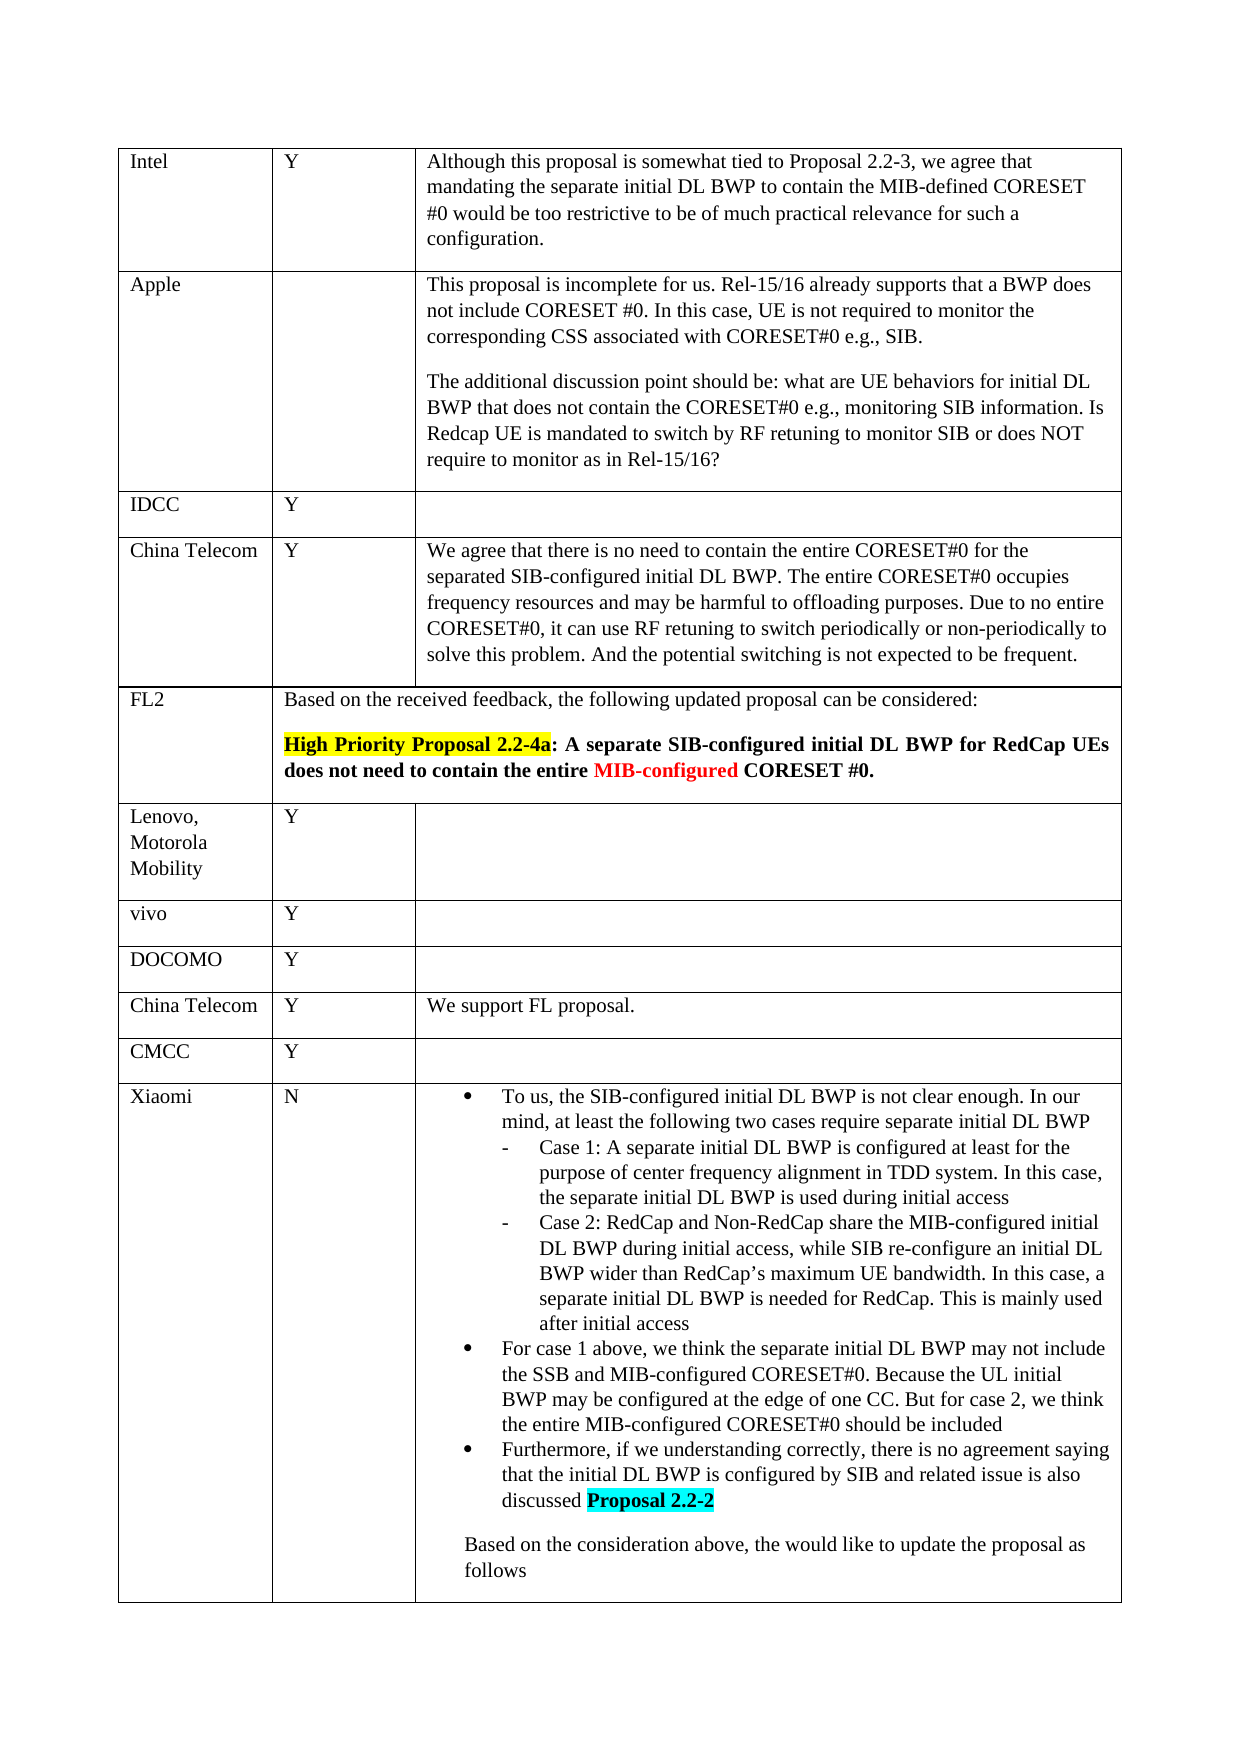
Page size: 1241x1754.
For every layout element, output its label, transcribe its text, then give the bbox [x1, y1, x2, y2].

table_cell Based on the received feedback, the following updated proposal can be considered: High Priority Proposal 2.2-4a: A separate SIB-configured initial DL BWP for RedCap UEs does not need to contain the entire MIB-configured CORESET #0. [273, 688, 1121, 803]
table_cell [416, 1084, 1121, 1602]
table_cell [416, 1039, 1121, 1083]
table_cell Apple [119, 272, 272, 491]
table_cell vivo [119, 901, 272, 946]
table_cell Y [273, 804, 415, 900]
table_cell Y [273, 1039, 415, 1083]
table_cell Y [273, 538, 415, 686]
table_cell [416, 492, 1121, 537]
table_cell Lenovo, Motorola Mobility [119, 804, 272, 900]
table_cell Y [273, 947, 415, 992]
table_cell Y [273, 149, 415, 271]
table_cell [416, 901, 1121, 946]
table_cell Although this proposal is somewhat tied to Proposal 2.2-3, we agree that mandating the separate initial DL BWP to contain the MIB-defined CORESET #0 would be too restrictive to be of much practical relevance for such a configuration. [416, 149, 1121, 271]
table_cell Y [273, 993, 415, 1037]
table_cell This proposal is incomplete for us. Rel-15/16 already supports that a BWP does not include CORESET #0. In this case, UE is not required to monitor the corresponding CSS associated with CORESET#0 e.g., SIB. The additional discussion point should be: what are UE behaviors for initial DL BWP that does not contain the CORESET#0 e.g., monitoring SIB information. Is Redcap UE is mandated to switch by RF retuning to monitor SIB or does NOT require to monitor as in Rel-15/16? [416, 272, 1121, 491]
table_cell DOCOMO [119, 947, 272, 992]
table_cell [416, 804, 1121, 900]
table_cell CMCC [119, 1039, 272, 1083]
table_cell We support FL proposal. [416, 993, 1121, 1037]
table_cell IDCC [119, 492, 272, 537]
table_cell FL2 [119, 688, 272, 803]
table_cell [273, 272, 415, 491]
table_cell Intel [119, 149, 272, 271]
table_cell China Telecom [119, 538, 272, 686]
table_cell China Telecom [119, 993, 272, 1037]
table_cell Xiaomi [119, 1084, 272, 1602]
table_cell Y [273, 492, 415, 537]
table_cell We agree that there is no need to contain the entire CORESET#0 for the separated SIB-configured initial DL BWP. The entire CORESET#0 occupies frequency resources and may be harmful to offloading purposes. Due to no entire CORESET#0, it can use RF retuning to switch periodically or non-periodically to solve this problem. And the potential switching is not expected to be frequent. [416, 538, 1121, 686]
table_cell [416, 947, 1121, 992]
table_cell N [273, 1084, 415, 1602]
table_cell Y [273, 901, 415, 946]
